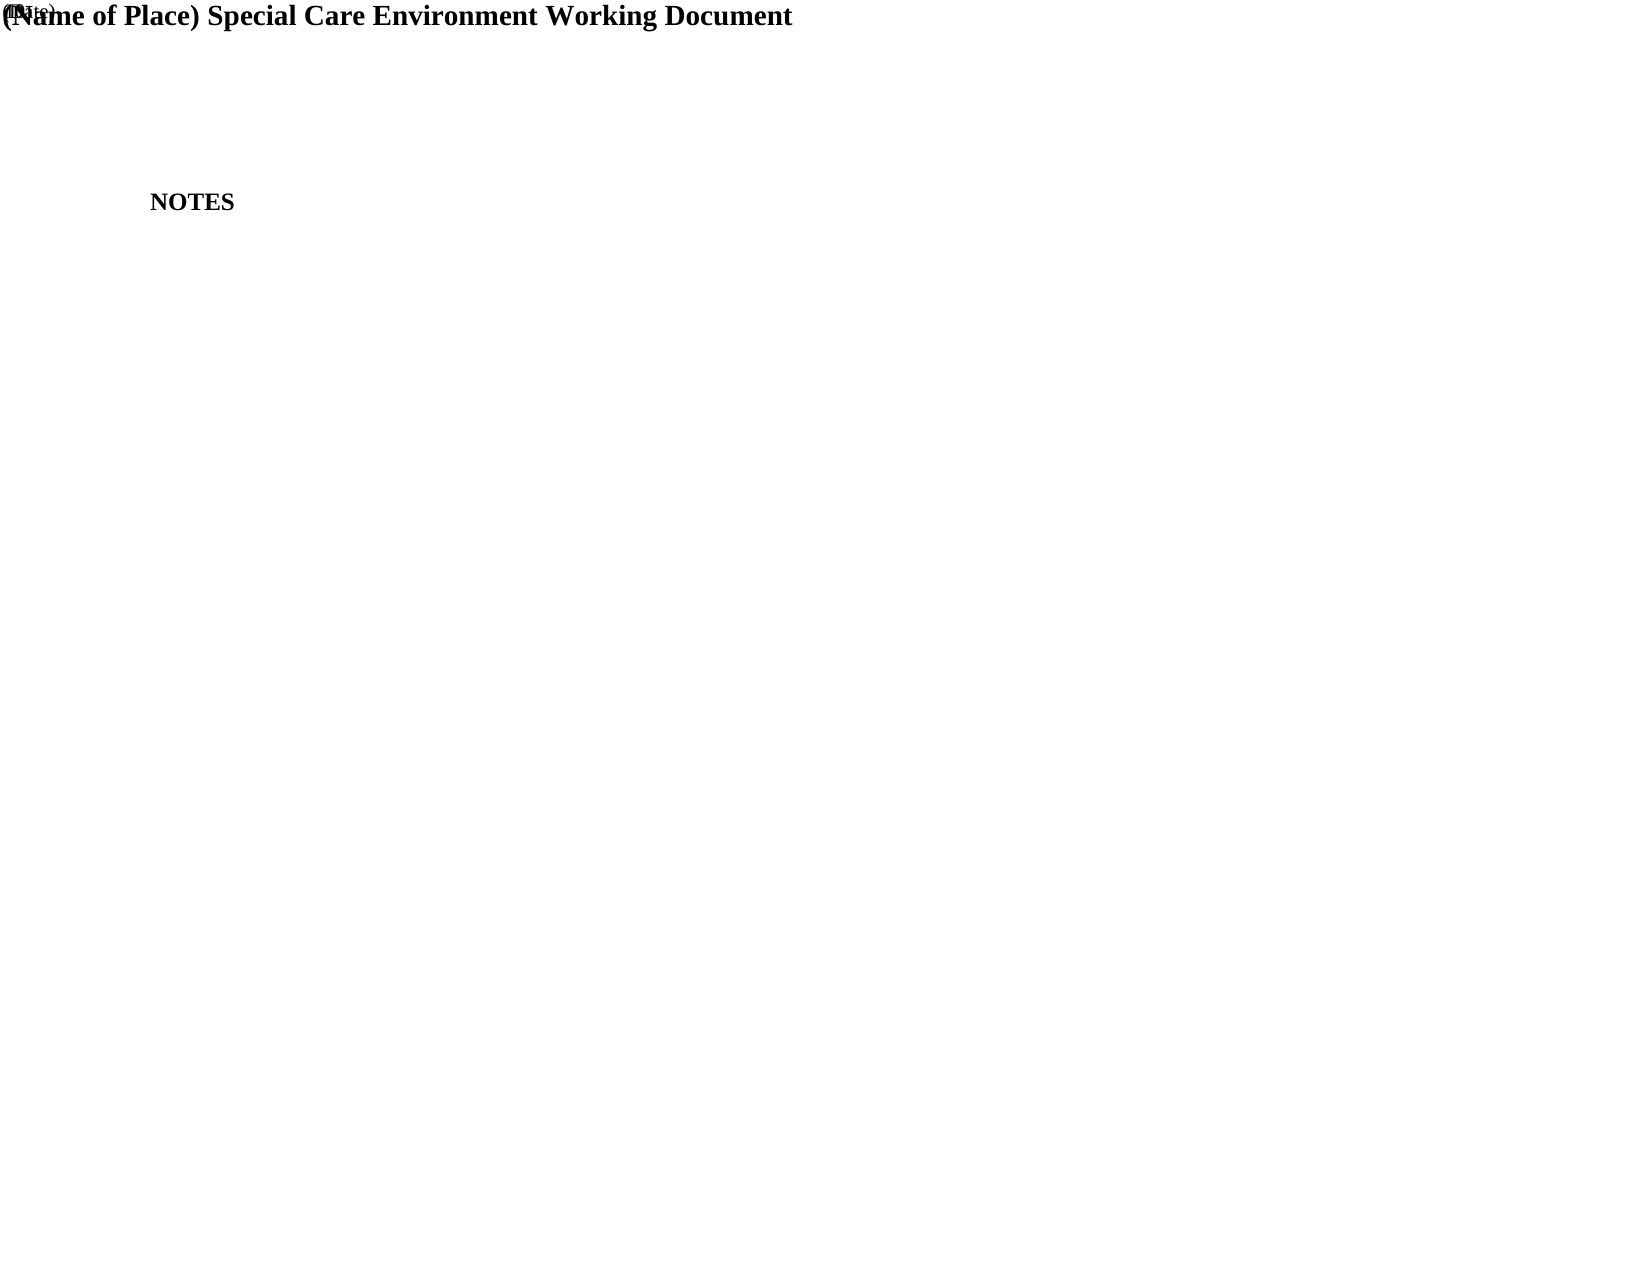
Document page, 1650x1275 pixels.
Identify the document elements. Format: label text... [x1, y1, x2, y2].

text NOTES [150, 187, 1514, 216]
